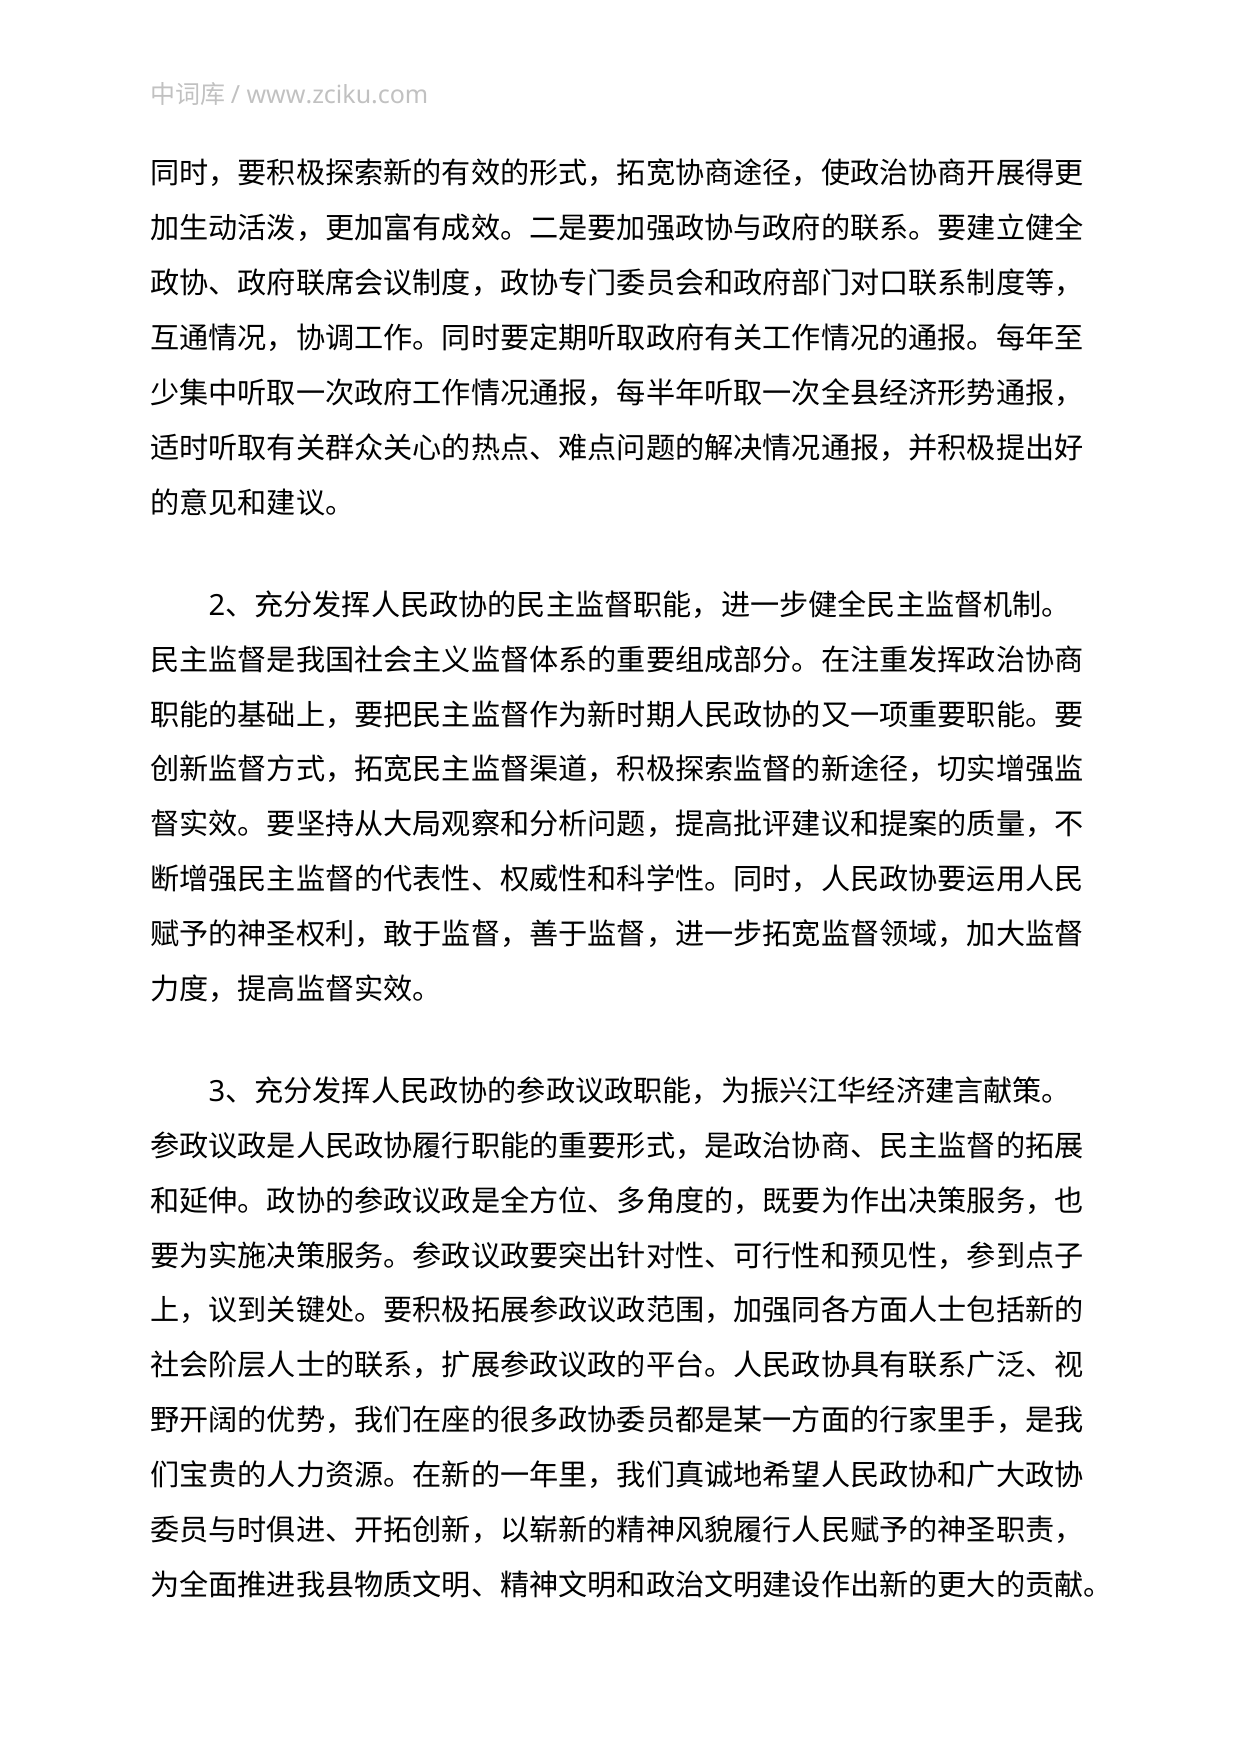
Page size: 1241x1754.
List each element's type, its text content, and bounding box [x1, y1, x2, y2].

text 2、充分发挥人民政协的民主监督职能，进一步健全民主监督机制。民主监督是我国社会主义监督体系的重要组成部分。在注重发挥政治协商职能的基础上，要把民主监督作为新时期人民政协的又一项重要职能。要创新监督方式，拓宽民主监督渠道，积极探索监督的新途径，切实增强监督实效。要坚持从大局观察和分析问题，提高批评建议和提案的质量，不断增强民主监督的代表性、权威性和科学性。同时，人民政协要运用人民赋予的神圣权利，敢于监督，善于监督，进一步拓宽监督领域，加大监督力度，提高监督实效。 [150, 581, 1090, 1008]
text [150, 150, 1090, 522]
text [150, 1067, 1090, 1604]
